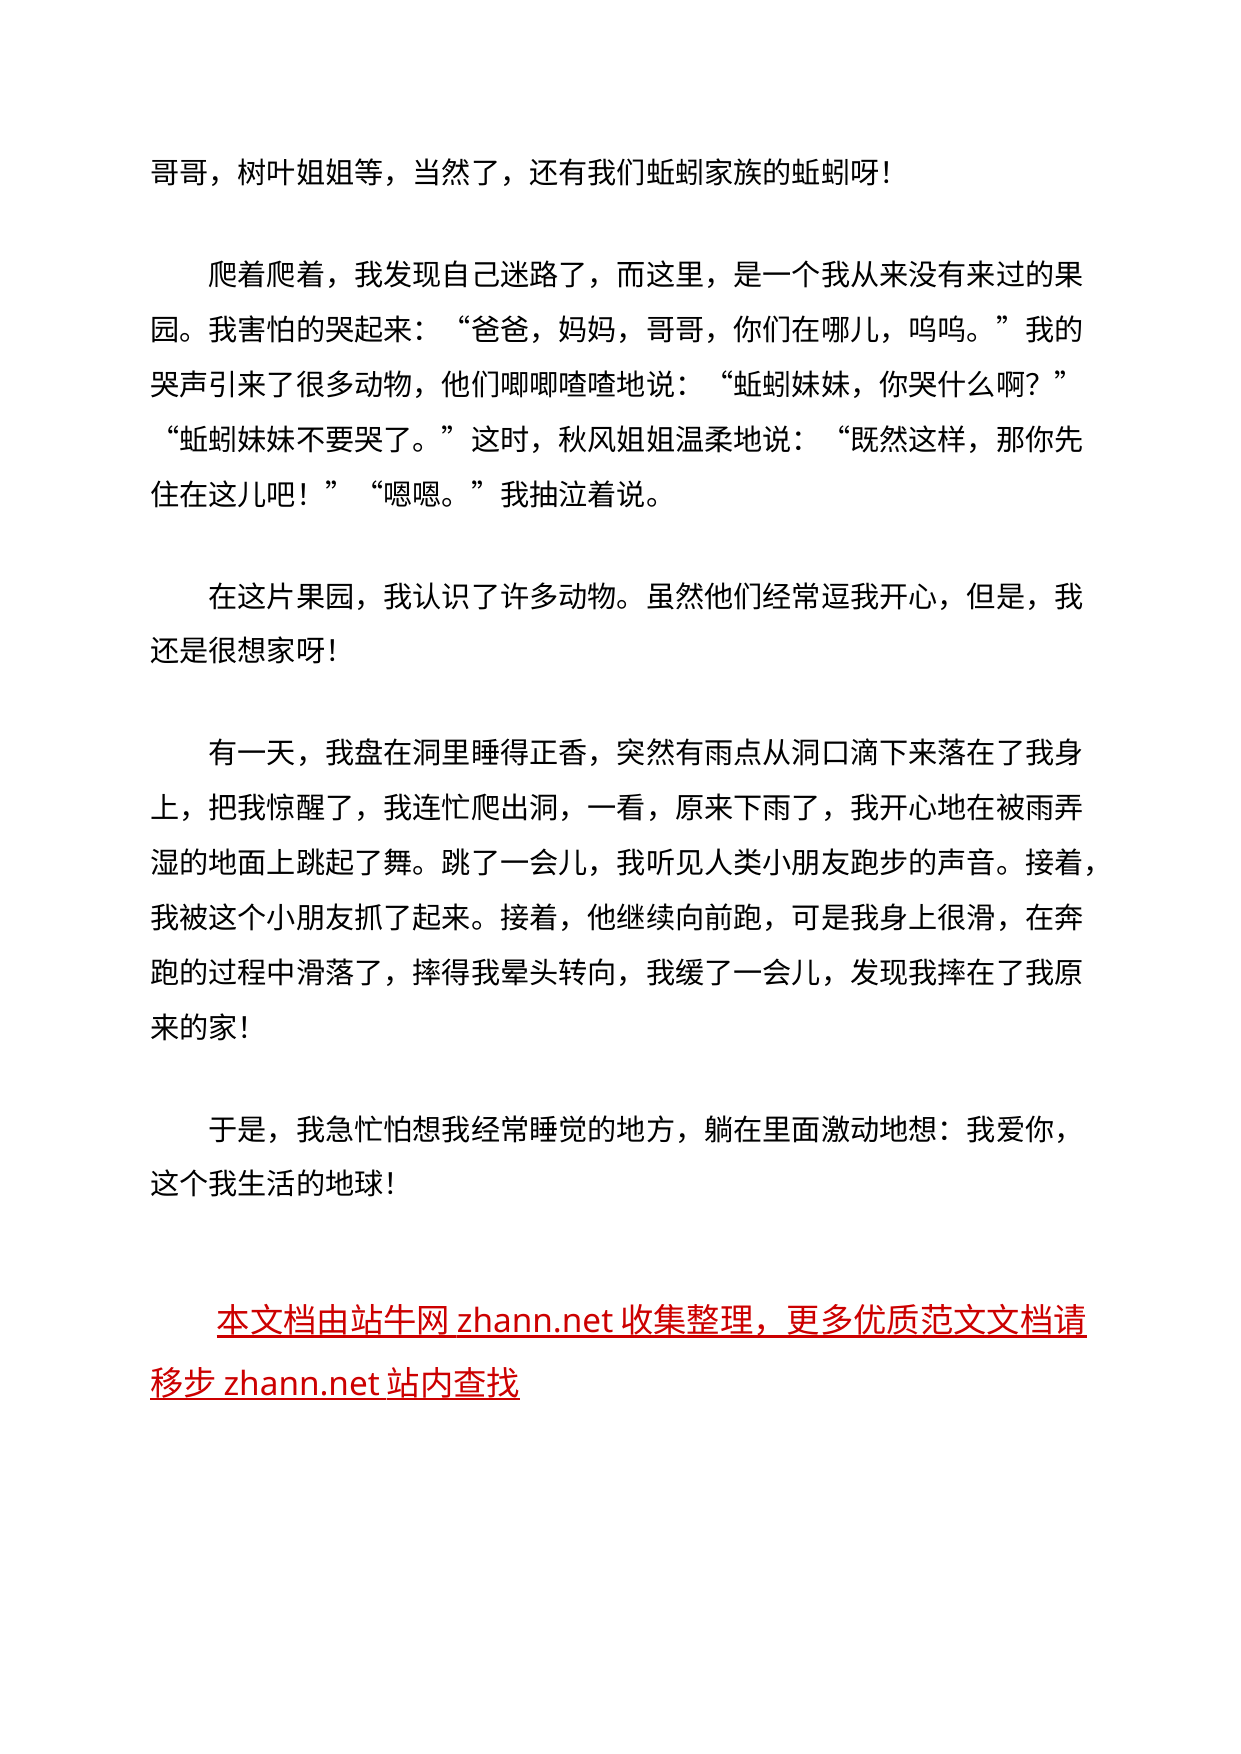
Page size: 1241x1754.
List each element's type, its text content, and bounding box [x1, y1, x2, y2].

text 爬着爬着，我发现自己迷路了，而这里，是一个我从来没有来过的果园。我害怕的哭起来：“爸爸，妈妈，哥哥，你们在哪儿，呜呜。”我的哭声引来了很多动物，他们唧唧喳喳地说：“蚯蚓妹妹，你哭什么啊？”“蚯蚓妹妹不要哭了。”这时，秋风姐姐温柔地说：“既然这样，那你先住在这儿吧！”“嗯嗯。”我抽泣着说。 [150, 252, 1090, 514]
text 在这片果园，我认识了许多动物。虽然他们经常逗我开心，但是，我还是很想家呀！ [150, 573, 1090, 670]
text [150, 150, 1090, 192]
text 本文档由站牛网zhann.net收集整理，更多优质范文文档请移步zhann.net站内查找 [150, 1294, 1090, 1405]
text 有一天，我盘在洞里睡得正香，突然有雨点从洞口滴下来落在了我身上，把我惊醒了，我连忙爬出洞，一看，原来下雨了，我开心地在被雨弄湿的地面上跳起了舞。跳了一会儿，我听见人类小朋友跑步的声音。接着，我被这个小朋友抓了起来。接着，他继续向前跑，可是我身上很滑，在奔跑的过程中滑落了，摔得我晕头转向，我缓了一会儿，发现我摔在了我原来的家！ [150, 730, 1090, 1047]
text 于是，我急忙怕想我经常睡觉的地方，躺在里面激动地想：我爱你，这个我生活的地球！ [150, 1106, 1090, 1203]
